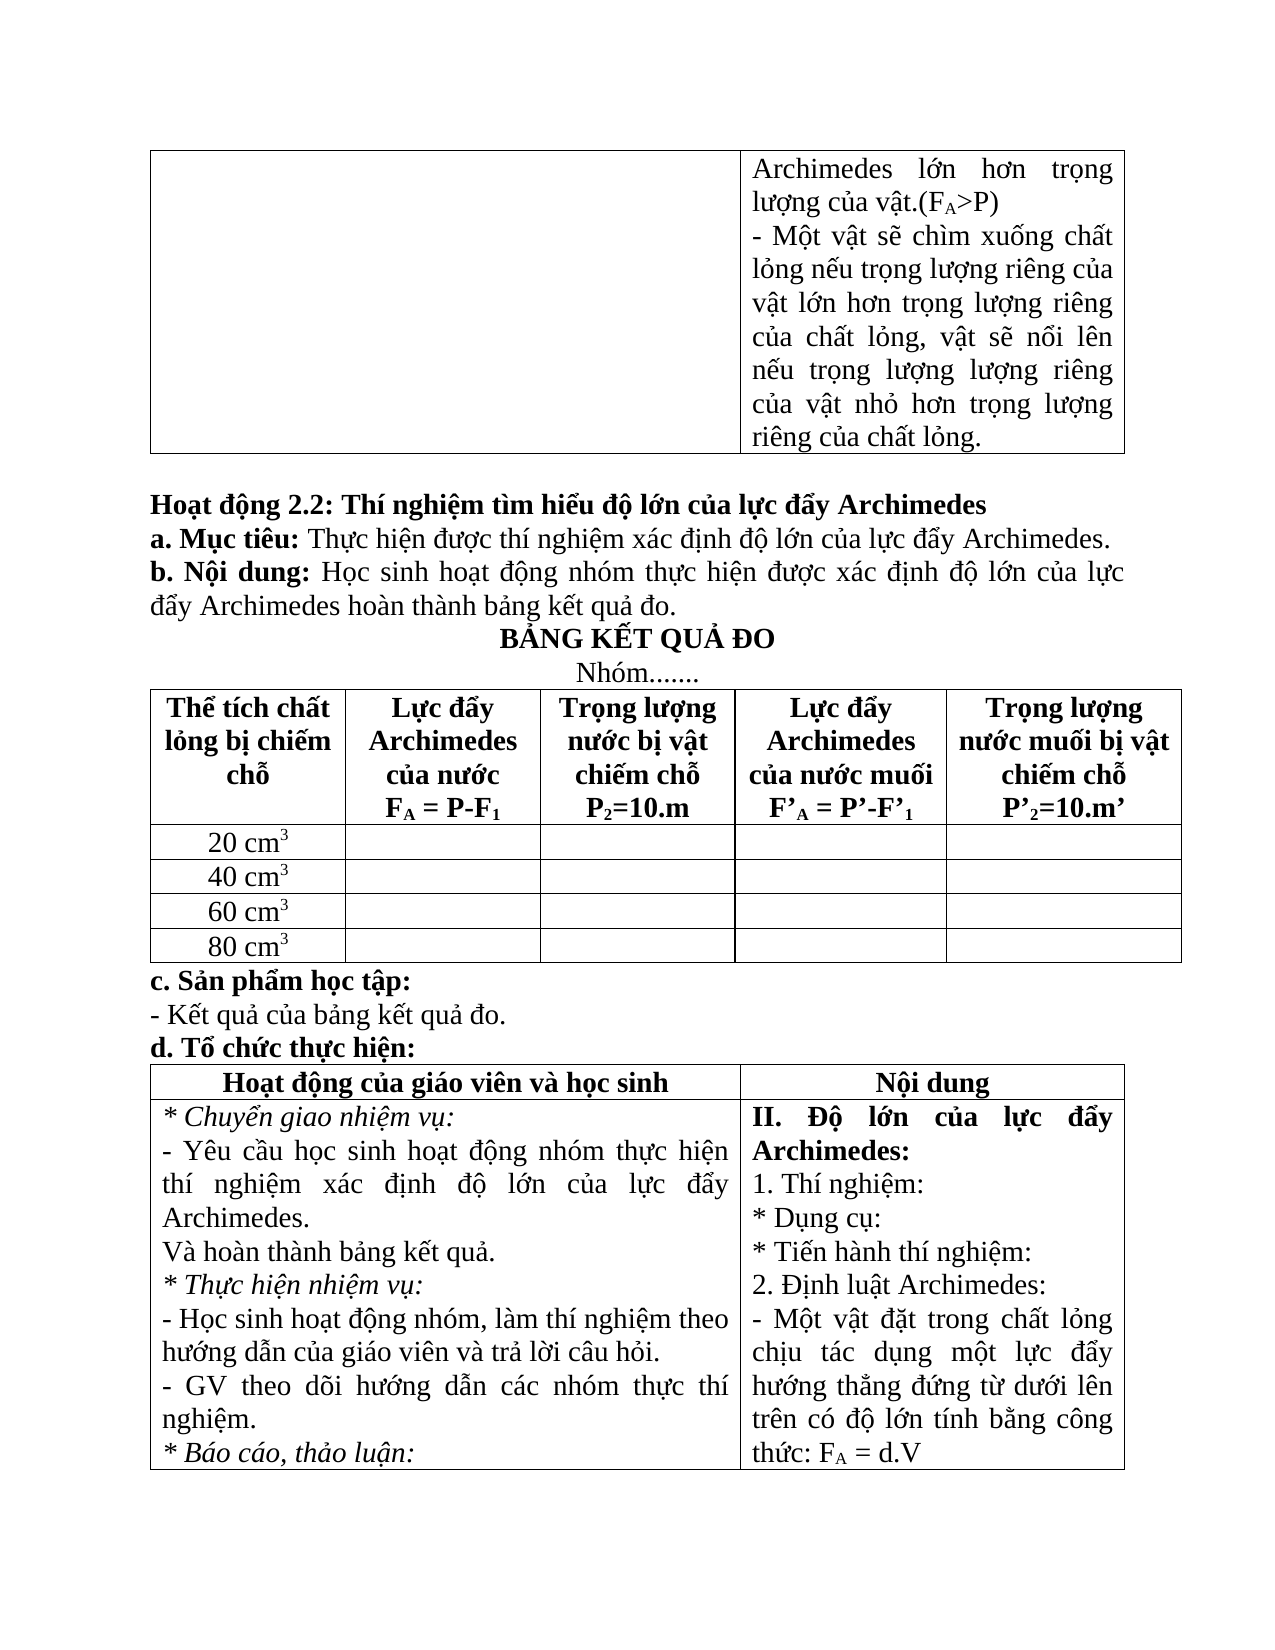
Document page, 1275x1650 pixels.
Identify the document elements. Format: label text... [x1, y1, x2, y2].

table_cell [736, 825, 946, 858]
table_cell [346, 929, 540, 962]
table_cell [346, 894, 540, 928]
table_cell [736, 894, 946, 928]
table_header Hoạt động của giáo viên và học sinh [151, 1065, 740, 1098]
text - Kết quả của bảng kết quả đo. [150, 997, 1125, 1030]
text d. Tổ chức thực hiện: [150, 1030, 1125, 1064]
text Hoạt động 2.2: Thí nghiệm tìm hiểu độ lớn của lực đẩy Archimedes [150, 487, 1125, 521]
table_cell 20 cm3 [151, 825, 345, 858]
text Nhóm....... [150, 655, 1125, 689]
table_header Thể tích chất lỏng bị chiếm chỗ [151, 690, 345, 824]
table_cell [541, 929, 734, 962]
table_cell [736, 860, 946, 893]
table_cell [741, 1100, 1124, 1468]
table_cell [736, 929, 946, 962]
table_cell 80 cm3 [151, 929, 345, 962]
table_header Lực đẩy Archimedes của nước FA = P-F1 [346, 690, 540, 824]
text BẢNG KẾT QUẢ ĐO [150, 622, 1125, 655]
table_cell 60 cm3 [151, 894, 345, 928]
table_cell [947, 860, 1181, 893]
text b. Nội dung: Học sinh hoạt động nhóm thực hiện được xác định độ lớn của lực đẩy Archimedes hoàn thành bảng kết quả đo. [150, 554, 1125, 622]
text c. Sản phẩm học tập: [150, 963, 1125, 997]
table_cell [346, 860, 540, 893]
table_cell [947, 825, 1181, 858]
table_header Lực đẩy Archimedes của nước muối F’A = P’-F’1 [736, 690, 946, 824]
table_cell [541, 894, 734, 928]
table_header Nội dung [741, 1065, 1124, 1098]
table_header Trọng lượng nước bị vật chiếm chỗ P2=10.m [541, 690, 734, 824]
table_cell [947, 894, 1181, 928]
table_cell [741, 151, 1124, 453]
table_cell [346, 825, 540, 858]
table_cell [541, 825, 734, 858]
table_cell [947, 929, 1181, 962]
table_cell [541, 860, 734, 893]
text a. Mục tiêu: Thực hiện được thí nghiệm xác định độ lớn của lực đẩy Archimedes. [150, 521, 1125, 554]
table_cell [151, 1100, 740, 1468]
table_cell 40 cm3 [151, 860, 345, 893]
table_header Trọng lượng nước muối bị vật chiếm chỗ P’2=10.m’ [947, 690, 1181, 824]
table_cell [151, 151, 740, 453]
